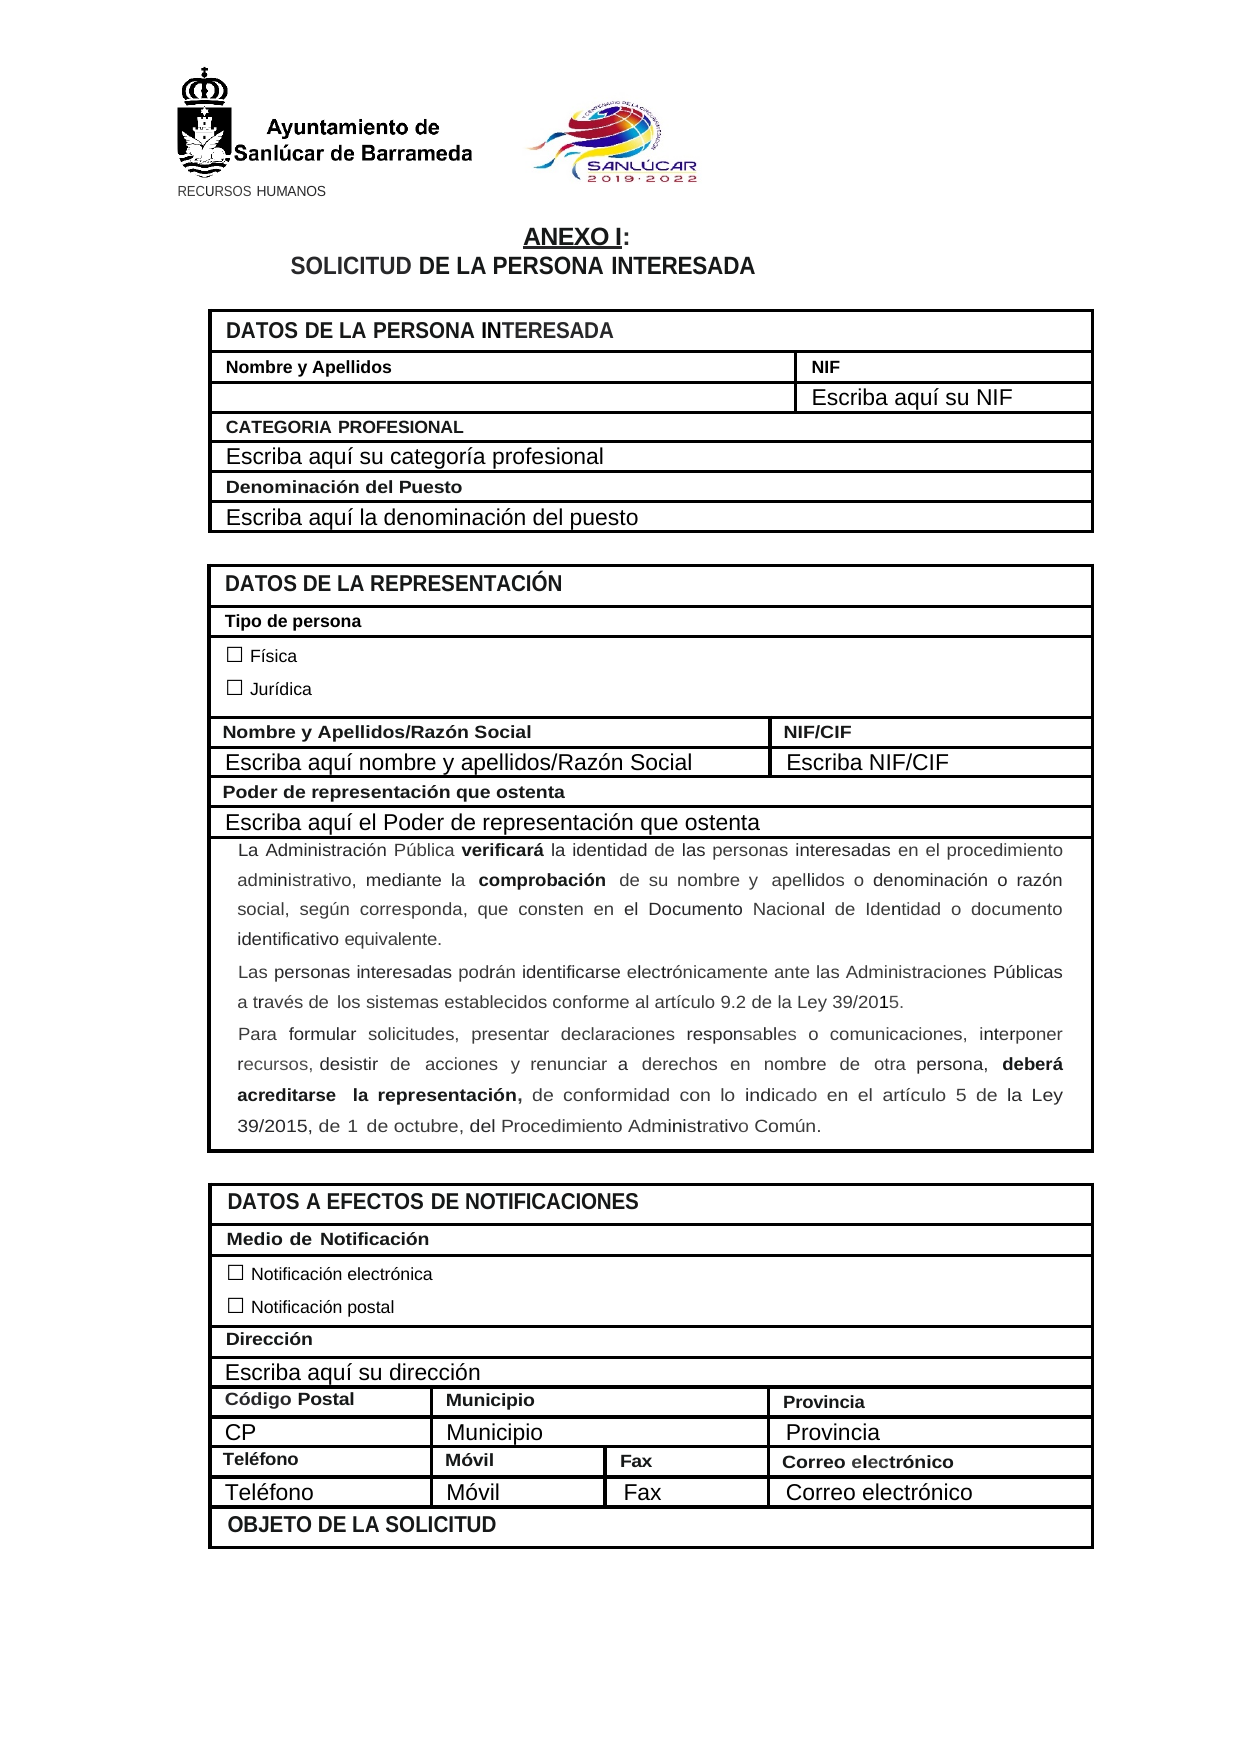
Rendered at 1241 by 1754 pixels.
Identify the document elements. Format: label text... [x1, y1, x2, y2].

table_cell Poder de representación que ostenta [211, 778, 1091, 805]
table_cell Nombre y Apellidos/Razón Social [211, 719, 768, 746]
table_header DATOS A EFECTOS DE NOTIFICACIONES [212, 1186, 1091, 1223]
table_cell Teléfono [212, 1448, 430, 1475]
table_cell Provincia [770, 1389, 1091, 1415]
table_header DATOS DE LA REPRESENTACIÓN [211, 567, 1091, 604]
table_cell Móvil [433, 1448, 603, 1475]
table_cell Correo electrónico [770, 1448, 1091, 1475]
table_cell OBJETO DE LA SOLICITUD [212, 1509, 1091, 1546]
text SOLICITUD DE LA PERSONA INTERESADA [290, 251, 1063, 279]
table_header DATOS DE LA PERSONA INTERESADA [212, 312, 1091, 350]
table_cell Municipio [433, 1389, 767, 1415]
table_cell Fax [607, 1448, 767, 1475]
table_cell Notificación electrónica Notificación postal [212, 1257, 1091, 1325]
table_cell Tipo de persona [211, 608, 1091, 634]
table_cell Código Postal [212, 1389, 430, 1415]
table_cell NIF/CIF [772, 719, 1091, 746]
table_cell Nombre y Apellidos [212, 353, 794, 381]
text ANEXO I: [177, 222, 977, 250]
table_cell Dirección [212, 1328, 1091, 1356]
table_cell NIF [797, 353, 1091, 381]
table_cell CATEGORIA PROFESIONAL [212, 414, 1091, 440]
table_cell Medio de Notificación [212, 1226, 1091, 1254]
table_cell Denominación del Puesto [212, 473, 1091, 500]
table_cell La Administración Pública verificará la identidad de las personas interesadas en el procedimiento administrativo, mediante la comprobación de su nombre y apellidos o denominación o razón social, según corresponda, que consten en el Documento Nacional de Identidad o documento identificativo equivalente. Las personas interesadas podrán identificarse electrónicamente ante las Administraciones Públicas a través de los sistemas establecidos conforme al artículo 9.2 de la Ley 39/2015. Para formular solicitudes, presentar declaraciones responsables o comunicaciones, interponer recursos, desistir de acciones y renunciar a derechos en nombre de otra persona, deberá acreditarse la representación, de conformidad con lo indicado en el artículo 5 de la Ley 39/2015, de 1 de octubre, del Procedimiento Administrativo Común. [211, 839, 1091, 1149]
table_cell Física Jurídica [211, 638, 1091, 716]
picture [111, 57, 719, 206]
